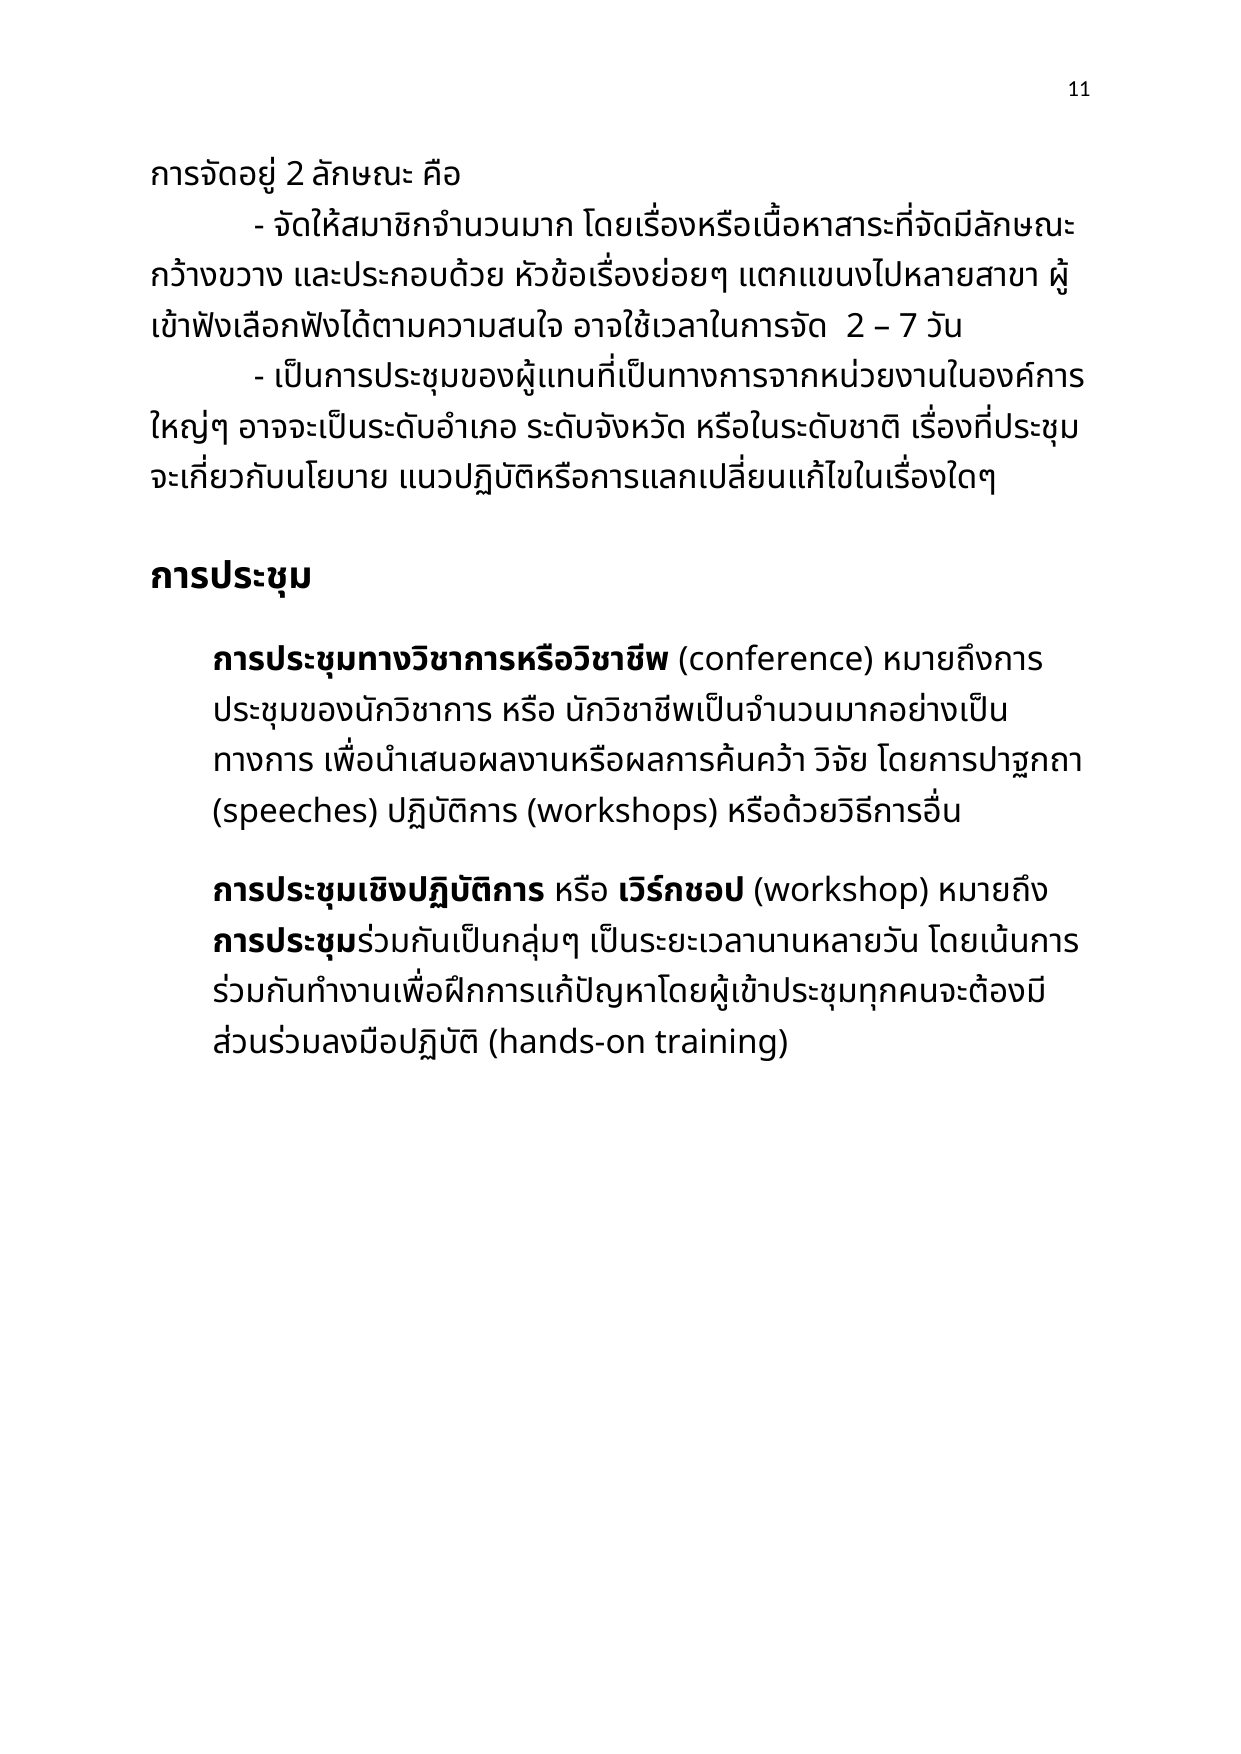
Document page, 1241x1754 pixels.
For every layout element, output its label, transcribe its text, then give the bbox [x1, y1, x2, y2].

text การประชุม [150, 549, 1090, 606]
text การประชุมทางวิชาการหรือวิชาชีพ (conference) หมายถึงการประชุมของนักวิชาการ หรือ นักวิชาชีพเป็นจำนวนมากอย่างเป็นทางการ เพื่อนำเสนอผลงานหรือผลการค้นคว้า วิจัย โดยการปาฐกถา (speeches) ปฏิบัติการ (workshops) หรือด้วยวิธีการอื่น [212, 635, 1090, 837]
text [150, 150, 1090, 504]
text การประชุมเชิงปฏิบัติการ หรือ เวิร์กชอป (workshop) หมายถึงการประชุมร่วมกันเป็นกลุ่มๆ เป็นระยะเวลานานหลายวัน โดยเน้นการร่วมกันทำงานเพื่อฝึกการแก้ปัญหาโดยผู้เข้าประชุมทุกคนจะต้องมีส่วนร่วมลงมือปฏิบัติ (hands-on training) [212, 866, 1090, 1068]
